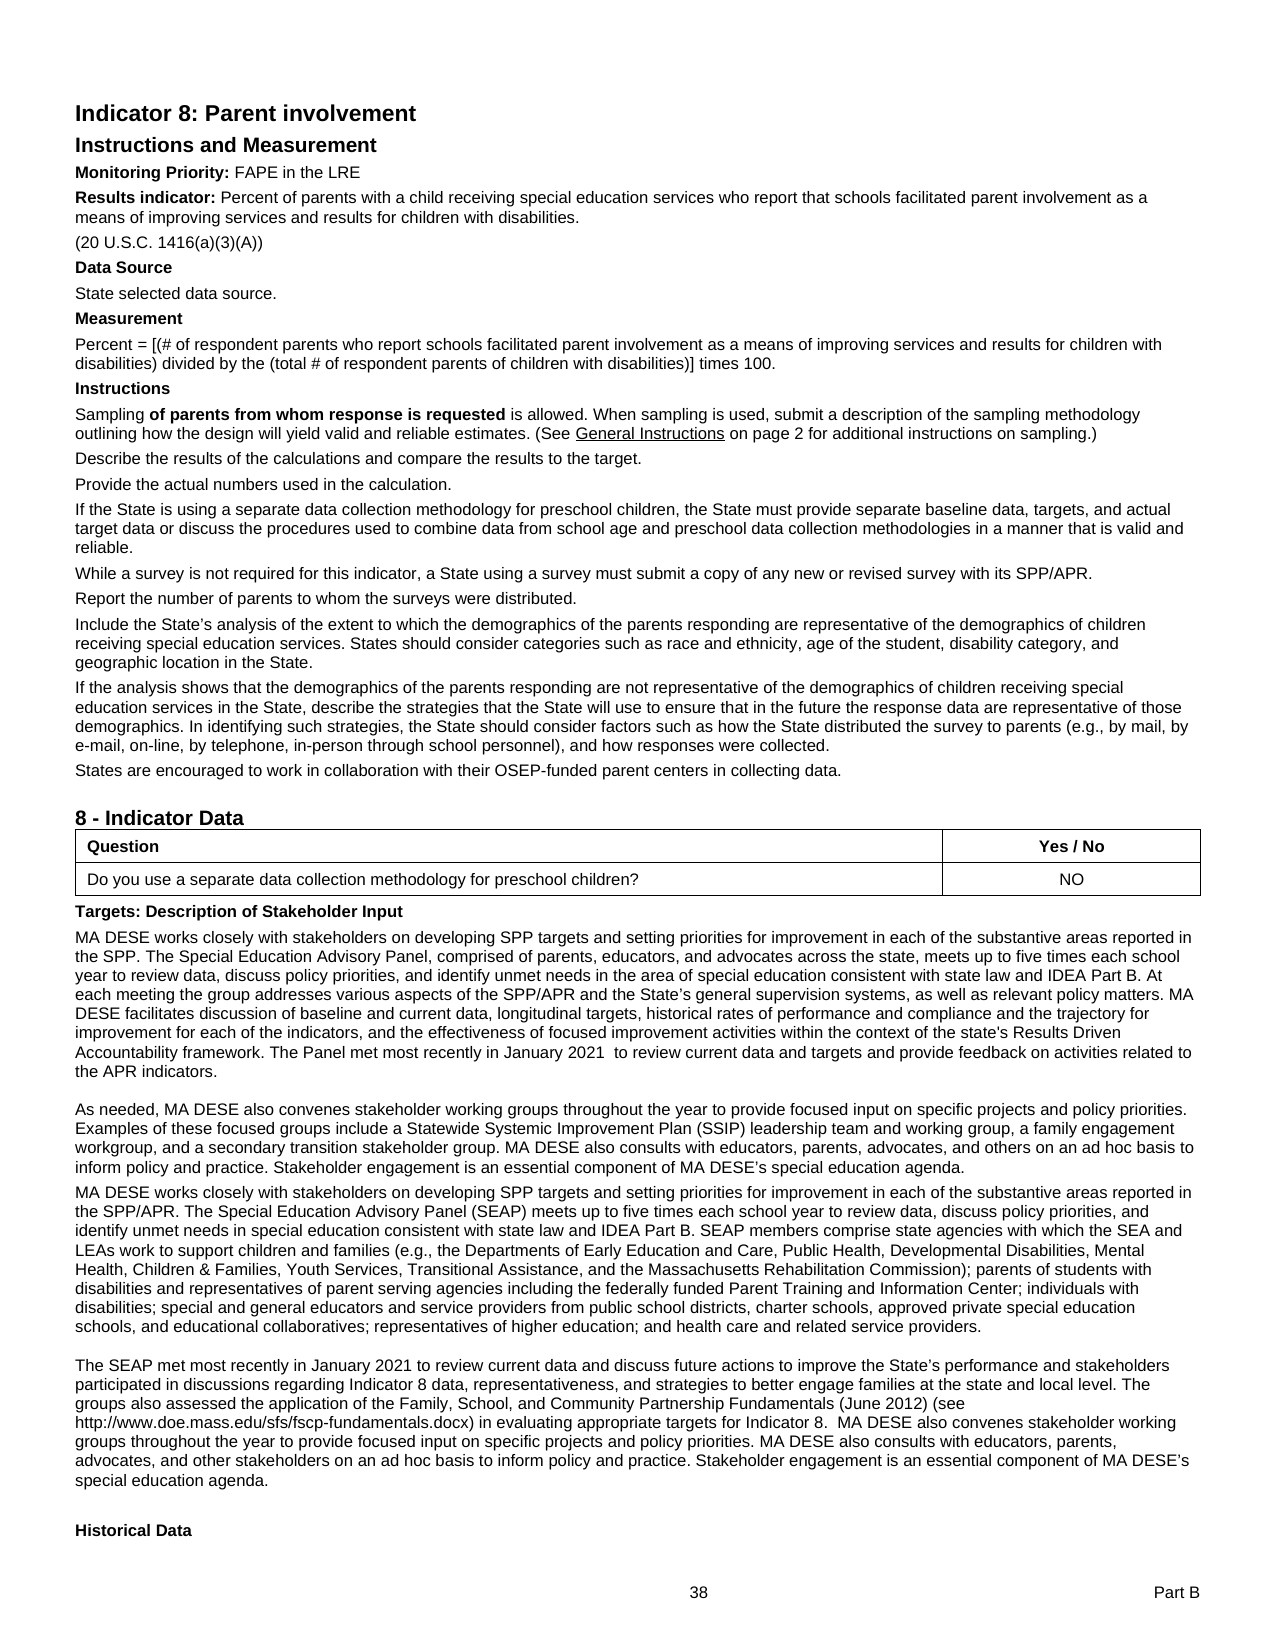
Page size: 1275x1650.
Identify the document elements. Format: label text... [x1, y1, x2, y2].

text Instructions [75, 379, 1200, 398]
text Report the number of parents to whom the surveys were distributed. [75, 589, 1200, 608]
text Provide the actual numbers used in the calculation. [75, 474, 1200, 494]
text States are encouraged to work in collaboration with their OSEP-funded parent centers in collecting data. [75, 761, 1200, 780]
text If the State is using a separate data collection methodology for preschool children, the State must provide separate baseline data, targets, and actual target data or discuss the procedures used to combine data from school age and preschool data collection methodologies in a manner that is valid and reliable. [75, 500, 1200, 557]
table_header Yes / No [943, 830, 1200, 862]
text MA DESE works closely with stakeholders on developing SPP targets and setting priorities for improvement in each of the substantive areas reported in the SPP/APR. The Special Education Advisory Panel (SEAP) meets up to five times each school year to review data, discuss policy priorities, and identify unmet needs in special education consistent with state law and IDEA Part B. SEAP members comprise state agencies with which the SEA and LEAs work to support children and families (e.g., the Departments of Early Education and Care, Public Health, Developmental Disabilities, Mental Health, Children & Families, Youth Services, Transitional Assistance, and the Massachusetts Rehabilitation Commission); parents of students with disabilities and representatives of parent serving agencies including the federally funded Parent Training and Information Center; individuals with disabilities; special and general educators and service providers from public school districts, charter schools, approved private special education schools, and educational collaboratives; representatives of higher education; and health care and related service providers. The SEAP met most recently in January 2021 to review current data and discuss future actions to improve the State’s performance and stakeholders participated in discussions regarding Indicator 8 data, representativeness, and strategies to better engage families at the state and local level. The groups also assessed the application of the Family, School, and Community Partnership Fundamentals (June 2012) (see http://www.doe.mass.edu/sfs/fscp-fundamentals.docx) in evaluating appropriate targets for Indicator 8. MA DESE also convenes stakeholder working groups throughout the year to provide focused input on specific projects and policy priorities. MA DESE also consults with educators, parents, advocates, and other stakeholders on an ad hoc basis to inform policy and practice. Stakeholder engagement is an essential component of MA DESE’s special education agenda. [75, 1183, 1200, 1489]
text Sampling of parents from whom response is requested is allowed. When sampling is used, submit a description of the sampling methodology outlining how the design will yield valid and reliable estimates. (See General Instructions on page 2 for additional instructions on sampling.) [75, 404, 1200, 443]
text Monitoring Priority: FAPE in the LRE [75, 163, 1200, 182]
text If the analysis shows that the demographics of the parents responding are not representative of the demographics of children receiving special education services in the State, describe the strategies that the State will use to ensure that in the future the response data are representative of those demographics. In identifying such strategies, the State should consider factors such as how the State distributed the survey to parents (e.g., by mail, by e-mail, on-line, by telephone, in-person through school personnel), and how responses were collected. [75, 678, 1200, 755]
text Include the State’s analysis of the extent to which the demographics of the parents responding are representative of the demographics of children receiving special education services. States should consider categories such as race and ethnicity, age of the student, disability category, and geographic location in the State. [75, 614, 1200, 672]
text Historical Data [75, 1521, 1200, 1540]
text Results indicator: Percent of parents with a child receiving special education services who report that schools facilitated parent involvement as a means of improving services and results for children with disabilities. [75, 188, 1200, 227]
table_cell NO [943, 863, 1200, 895]
text Describe the results of the calculations and compare the results to the target. [75, 449, 1200, 468]
subtitle Indicator 8: Parent involvement [75, 100, 1200, 126]
table_cell Do you use a separate data collection methodology for preschool children? [76, 863, 942, 895]
table_header Question [76, 830, 942, 862]
text State selected data source. [75, 284, 1200, 303]
text Targets: Description of Stakeholder Input [75, 902, 1200, 921]
text Data Source [75, 258, 1200, 277]
text (20 U.S.C. 1416(a)(3)(A)) [75, 233, 1200, 252]
text Instructions and Measurement [75, 133, 1200, 157]
text MA DESE works closely with stakeholders on developing SPP targets and setting priorities for improvement in each of the substantive areas reported in the SPP. The Special Education Advisory Panel, comprised of parents, educators, and advocates across the state, meets up to five times each school year to review data, discuss policy priorities, and identify unmet needs in the area of special education consistent with state law and IDEA Part B. At each meeting the group addresses various aspects of the SPP/APR and the State’s general supervision systems, as well as relevant policy matters. MA DESE facilitates discussion of baseline and current data, longitudinal targets, historical rates of performance and compliance and the trajectory for improvement for each of the indicators, and the effectiveness of focused improvement activities within the context of the state's Results Driven Accountability framework. The Panel met most recently in January 2021 to review current data and targets and provide feedback on activities related to the APR indicators. As needed, MA DESE also convenes stakeholder working groups throughout the year to provide focused input on specific projects and policy priorities. Examples of these focused groups include a Statewide Systemic Improvement Plan (SSIP) leadership team and working group, a family engagement workgroup, and a secondary transition stakeholder group. MA DESE also consults with educators, parents, advocates, and others on an ad hoc basis to inform policy and practice. Stakeholder engagement is an essential component of MA DESE’s special education agenda. [75, 927, 1200, 1177]
text Measurement [75, 309, 1200, 328]
subtitle 8 - Indicator Data [75, 805, 1200, 829]
text Percent = [(# of respondent parents who report schools facilitated parent involvement as a means of improving services and results for children with disabilities) divided by the (total # of respondent parents of children with disabilities)] times 100. [75, 334, 1200, 373]
text While a survey is not required for this indicator, a State using a survey must submit a copy of any new or revised survey with its SPP/APR. [75, 564, 1200, 583]
